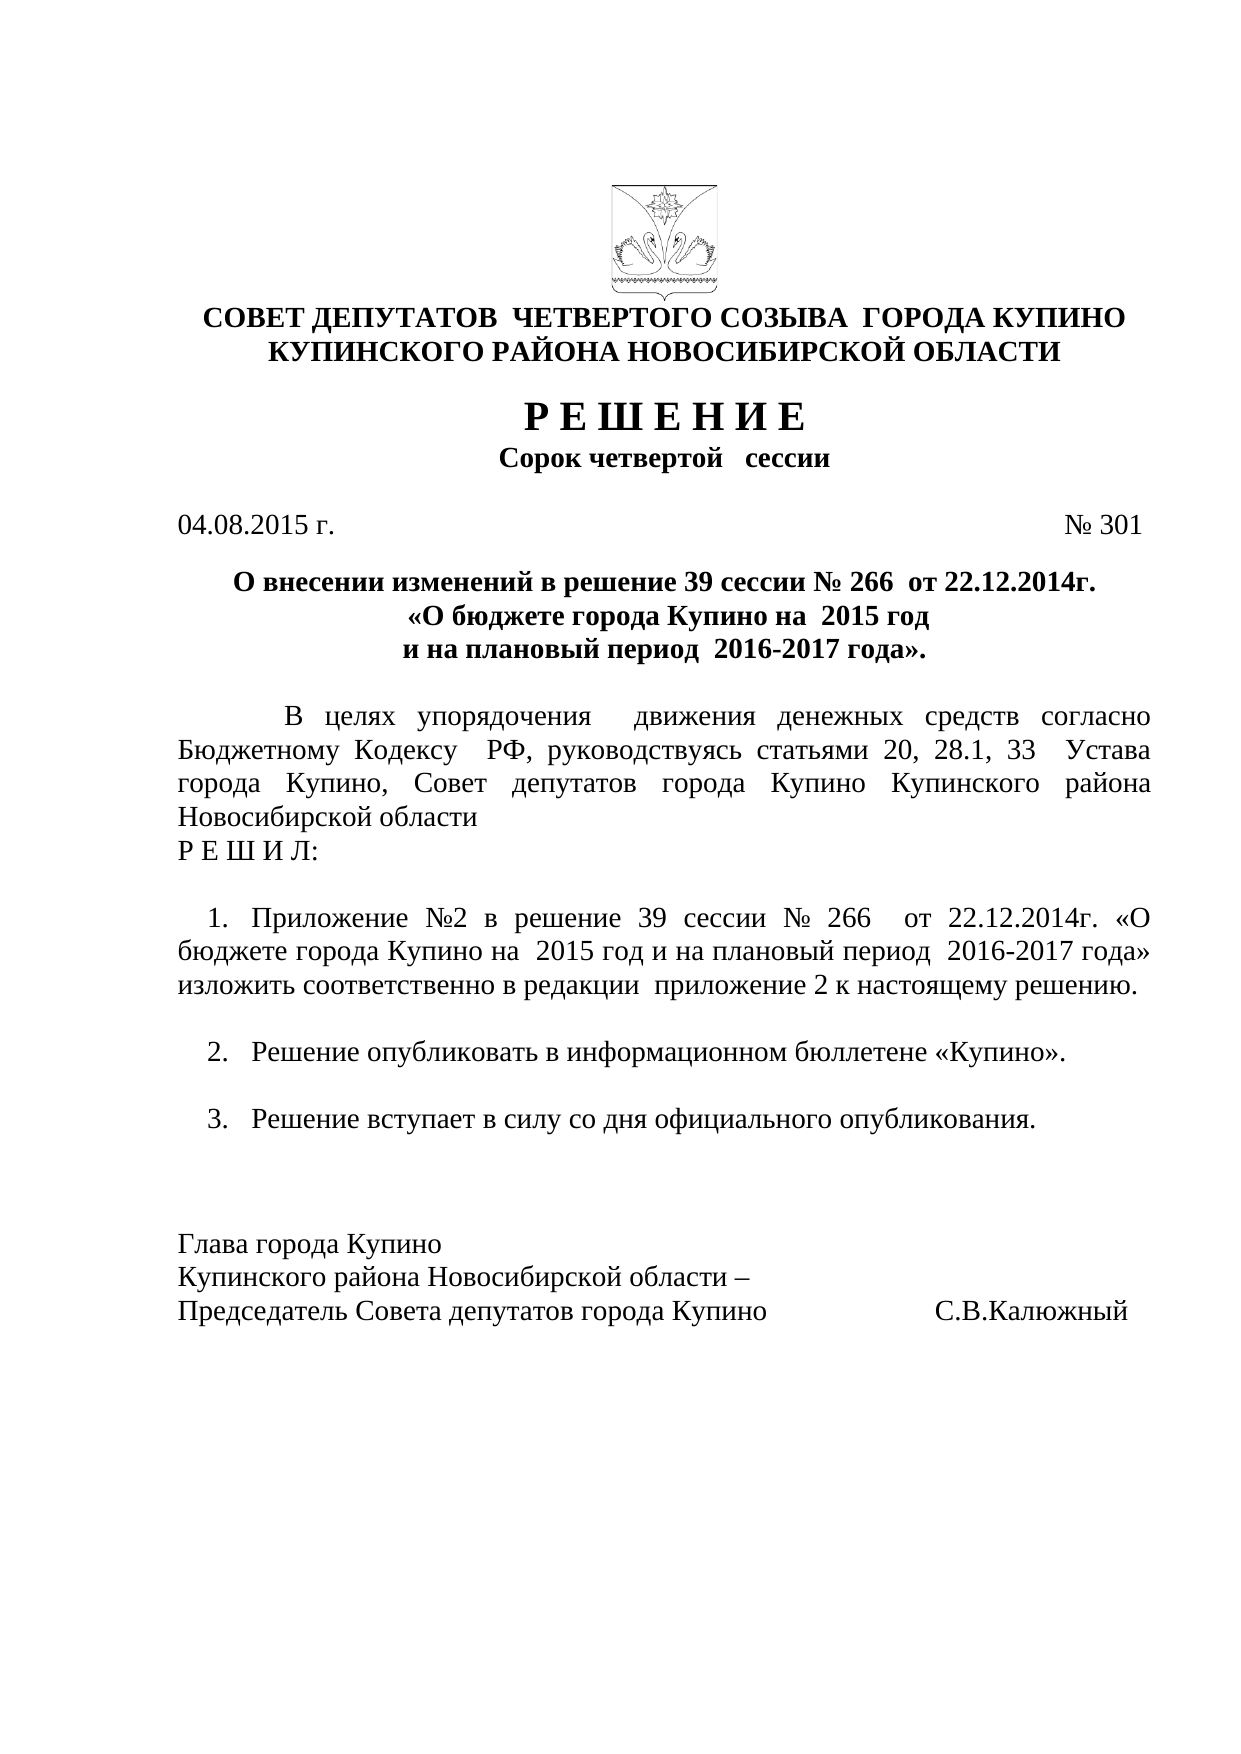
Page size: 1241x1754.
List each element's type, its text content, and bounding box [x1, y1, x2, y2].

text Председатель Совета депутатов города Купино С.В.Калюжный [177, 1293, 1152, 1326]
list Приложение №2 в решение 39 сессии № 266 от 22.12.2014г. «О бюджете города Купино на 2015 год и на плановый период 2016-2017 года» изложить соответственно в редакции приложение 2 к настоящему решению. [177, 900, 1152, 1000]
text О внесении изменений в решение 39 сессии № 266 от 22.12.2014г. [177, 564, 1152, 598]
text Купинского района Новосибирской области – [177, 1259, 1152, 1293]
text 04.08.2015 г. № 301 [177, 507, 1152, 540]
list Решение вступает в силу со дня официального опубликования. [177, 1101, 1152, 1134]
list Решение опубликовать в информационном бюллетене «Купино». [177, 1034, 1152, 1067]
text В целях упорядочения движения денежных средств согласно Бюджетному Кодексу РФ, руководствуясь статьями 20, 28.1, 33 Устава города Купино, Совет депутатов города Купино Купинского района Новосибирской области [177, 698, 1152, 833]
text Сорок четвертой сессии [177, 440, 1152, 473]
text СОВЕТ ДЕПУТАТОВ ЧЕТВЕРТОГО СОЗЫВА ГОРОДА КУПИНО КУПИНСКОГО РАЙОНА НОВОСИБИРСКОЙ ОБЛАСТИ [177, 301, 1152, 368]
text Р Е Ш И Л: [177, 833, 1152, 866]
text «О бюджете города Купино на 2015 год и на плановый период 2016-2017 года». [177, 598, 1152, 665]
picture [611, 184, 718, 301]
text Глава города Купино [177, 1226, 1152, 1259]
text Р Е Ш Е Н И Е [177, 392, 1152, 440]
